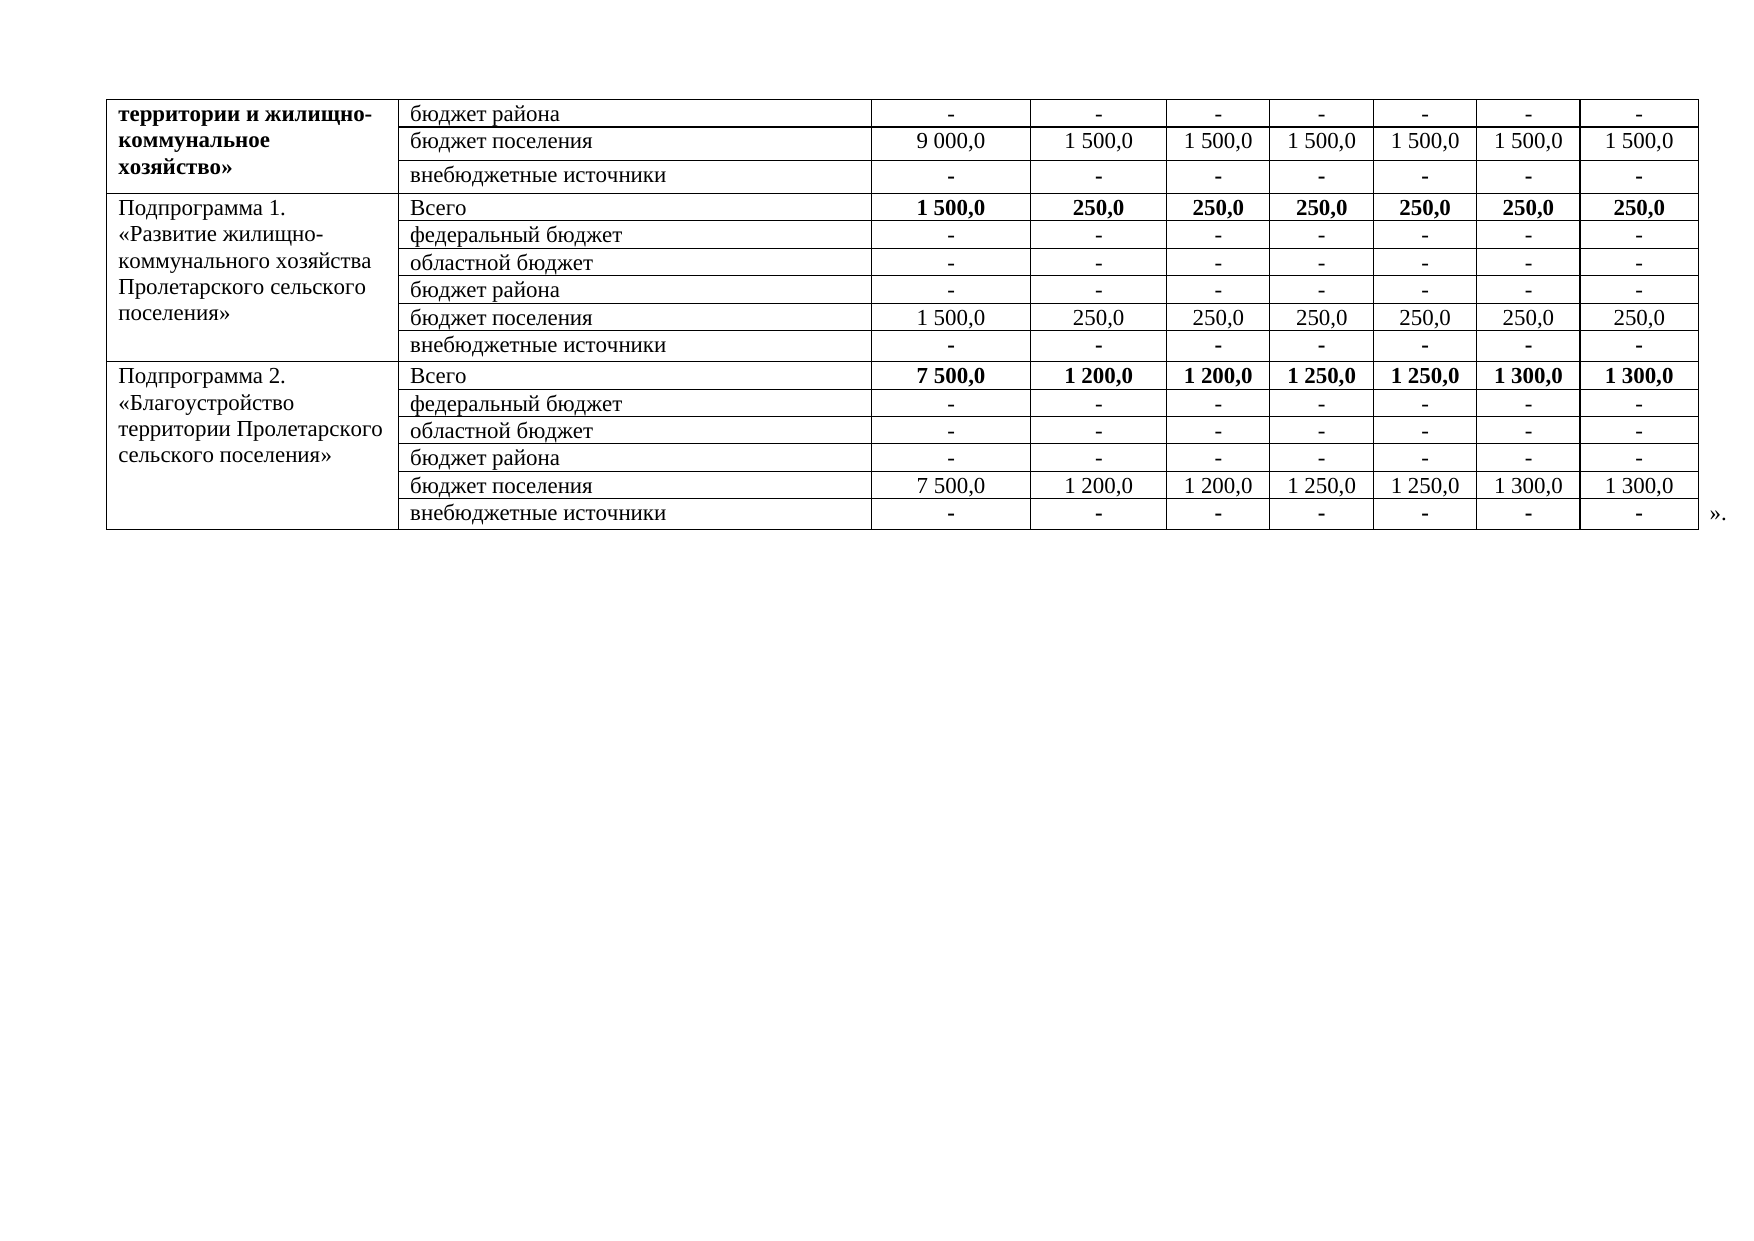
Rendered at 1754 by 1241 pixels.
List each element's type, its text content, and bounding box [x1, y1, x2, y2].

table_cell - [1167, 161, 1269, 193]
table_cell - [1477, 100, 1579, 126]
table_cell федеральный бюджет [399, 221, 871, 248]
table_cell 1 250,0 [1270, 472, 1373, 498]
table_cell [1699, 99, 1754, 126]
table_cell 250,0 [1581, 304, 1698, 330]
table_cell - [1477, 221, 1579, 248]
table_cell - [1477, 417, 1579, 443]
table_cell [1699, 126, 1754, 160]
table_cell - [1374, 249, 1476, 275]
table_cell [1699, 416, 1754, 443]
table_cell - [1031, 161, 1166, 193]
table_cell областной бюджет [399, 249, 871, 275]
table_cell 250,0 [1581, 194, 1698, 220]
table_cell - [872, 161, 1030, 193]
table_cell - [1031, 276, 1166, 302]
table_cell 1 200,0 [1031, 472, 1166, 498]
table_cell 250,0 [1477, 304, 1579, 330]
table_cell 250,0 [1167, 194, 1269, 220]
table_cell - [1270, 390, 1373, 416]
table_cell 1 500,0 [872, 194, 1030, 220]
table_cell внебюджетные источники [399, 331, 871, 361]
table_cell 1 250,0 [1270, 362, 1373, 388]
table_cell 1 500,0 [1270, 128, 1373, 160]
table_cell - [1270, 499, 1373, 529]
table_cell - [1374, 390, 1476, 416]
table_cell 250,0 [1374, 194, 1476, 220]
table_cell 250,0 [1031, 194, 1166, 220]
table_cell [1699, 471, 1754, 498]
table_cell - [1031, 499, 1166, 529]
table_cell - [1270, 249, 1373, 275]
table_cell 9 000,0 [872, 128, 1030, 160]
table_cell 250,0 [1374, 304, 1476, 330]
table_cell ». [1699, 498, 1754, 529]
table_cell - [1581, 417, 1698, 443]
table_cell - [1581, 390, 1698, 416]
table_cell 1 300,0 [1581, 472, 1698, 498]
table_cell 1 300,0 [1581, 362, 1698, 388]
table_cell 1 200,0 [1167, 472, 1269, 498]
table_cell - [872, 444, 1030, 471]
table_cell - [1477, 331, 1579, 361]
table_cell - [1167, 417, 1269, 443]
table_cell - [872, 276, 1030, 302]
table_cell 1 500,0 [1167, 128, 1269, 160]
table_cell - [872, 221, 1030, 248]
table_cell 1 500,0 [1477, 128, 1579, 160]
table_cell 7 500,0 [872, 362, 1030, 388]
table_cell [1699, 220, 1754, 248]
table_cell [1699, 361, 1754, 388]
table_cell 1 500,0 [872, 304, 1030, 330]
table_cell - [872, 417, 1030, 443]
table_cell 250,0 [1270, 304, 1373, 330]
table_cell - [872, 100, 1030, 126]
table_cell 1 300,0 [1477, 472, 1579, 498]
table_cell - [872, 390, 1030, 416]
table_cell 1 300,0 [1477, 362, 1579, 388]
table_cell [1699, 389, 1754, 416]
table_cell - [1581, 499, 1698, 529]
table_cell бюджет района [399, 276, 871, 302]
table_cell - [872, 331, 1030, 361]
table_cell - [1167, 499, 1269, 529]
table_cell бюджет поселения [399, 472, 871, 498]
table_cell федеральный бюджет [399, 390, 871, 416]
table_cell Подпрограмма 2. «Благоустройство территории Пролетарского сельского поселения» [107, 362, 398, 529]
table_cell - [1167, 249, 1269, 275]
table_cell бюджет поселения [399, 128, 871, 160]
table_cell [1699, 275, 1754, 302]
table_cell [1699, 330, 1754, 361]
table_cell - [1374, 444, 1476, 471]
table_cell 1 500,0 [1031, 128, 1166, 160]
table_cell 1 200,0 [1167, 362, 1269, 388]
table_cell 1 250,0 [1374, 362, 1476, 388]
table_cell - [1167, 331, 1269, 361]
table_cell - [1031, 417, 1166, 443]
table_cell бюджет поселения [399, 304, 871, 330]
table_cell - [1167, 100, 1269, 126]
table_cell - [1031, 100, 1166, 126]
table_cell областной бюджет [399, 417, 871, 443]
table_cell - [1167, 276, 1269, 302]
table_cell - [1477, 161, 1579, 193]
table_cell - [1477, 249, 1579, 275]
table_cell - [1581, 444, 1698, 471]
table_cell - [1270, 444, 1373, 471]
table_cell 250,0 [1270, 194, 1373, 220]
table_cell - [1374, 417, 1476, 443]
table_cell [1699, 193, 1754, 220]
table_cell - [1477, 499, 1579, 529]
table_cell 1 500,0 [1581, 128, 1698, 160]
table_cell 7 500,0 [872, 472, 1030, 498]
table_cell [1699, 303, 1754, 330]
table_cell - [1270, 161, 1373, 193]
table_cell - [1477, 276, 1579, 302]
table_cell 250,0 [1477, 194, 1579, 220]
table_cell - [1031, 221, 1166, 248]
table_cell - [1270, 417, 1373, 443]
table_cell бюджет района [399, 444, 871, 471]
table_cell Всего [399, 194, 871, 220]
table_cell - [1270, 276, 1373, 302]
table_cell внебюджетные источники [399, 161, 871, 193]
table_cell - [1477, 444, 1579, 471]
table_cell - [1374, 499, 1476, 529]
table_cell - [1031, 444, 1166, 471]
table_cell - [1167, 221, 1269, 248]
table_cell [1699, 443, 1754, 471]
table_cell 1 250,0 [1374, 472, 1476, 498]
table_cell [1699, 160, 1754, 193]
table_cell - [1581, 249, 1698, 275]
table_cell - [1167, 390, 1269, 416]
table_cell Всего [399, 362, 871, 388]
table_cell - [1581, 221, 1698, 248]
table_cell - [1581, 161, 1698, 193]
table_cell 1 200,0 [1031, 362, 1166, 388]
table_cell - [1374, 100, 1476, 126]
table_cell - [1167, 444, 1269, 471]
table_cell Подпрограмма 1. «Развитие жилищно-коммунального хозяйства Пролетарского сельского поселения» [107, 194, 398, 361]
table_cell - [1581, 331, 1698, 361]
table_cell - [1374, 221, 1476, 248]
table_cell - [872, 249, 1030, 275]
table_cell - [1374, 331, 1476, 361]
table_cell 1 500,0 [1374, 128, 1476, 160]
table_cell внебюджетные источники [399, 499, 871, 529]
table_cell - [1374, 161, 1476, 193]
table_cell - [872, 499, 1030, 529]
table_cell - [1581, 100, 1698, 126]
table_cell 250,0 [1167, 304, 1269, 330]
table_cell 250,0 [1031, 304, 1166, 330]
table_cell - [1031, 249, 1166, 275]
table_cell [1699, 248, 1754, 275]
table_cell - [1031, 331, 1166, 361]
table_cell - [1270, 100, 1373, 126]
table_cell бюджет района [399, 100, 871, 126]
table_cell - [1270, 221, 1373, 248]
table_cell - [1270, 331, 1373, 361]
table_cell - [1374, 276, 1476, 302]
table_cell - [1581, 276, 1698, 302]
table_cell - [1477, 390, 1579, 416]
table_cell - [1031, 390, 1166, 416]
